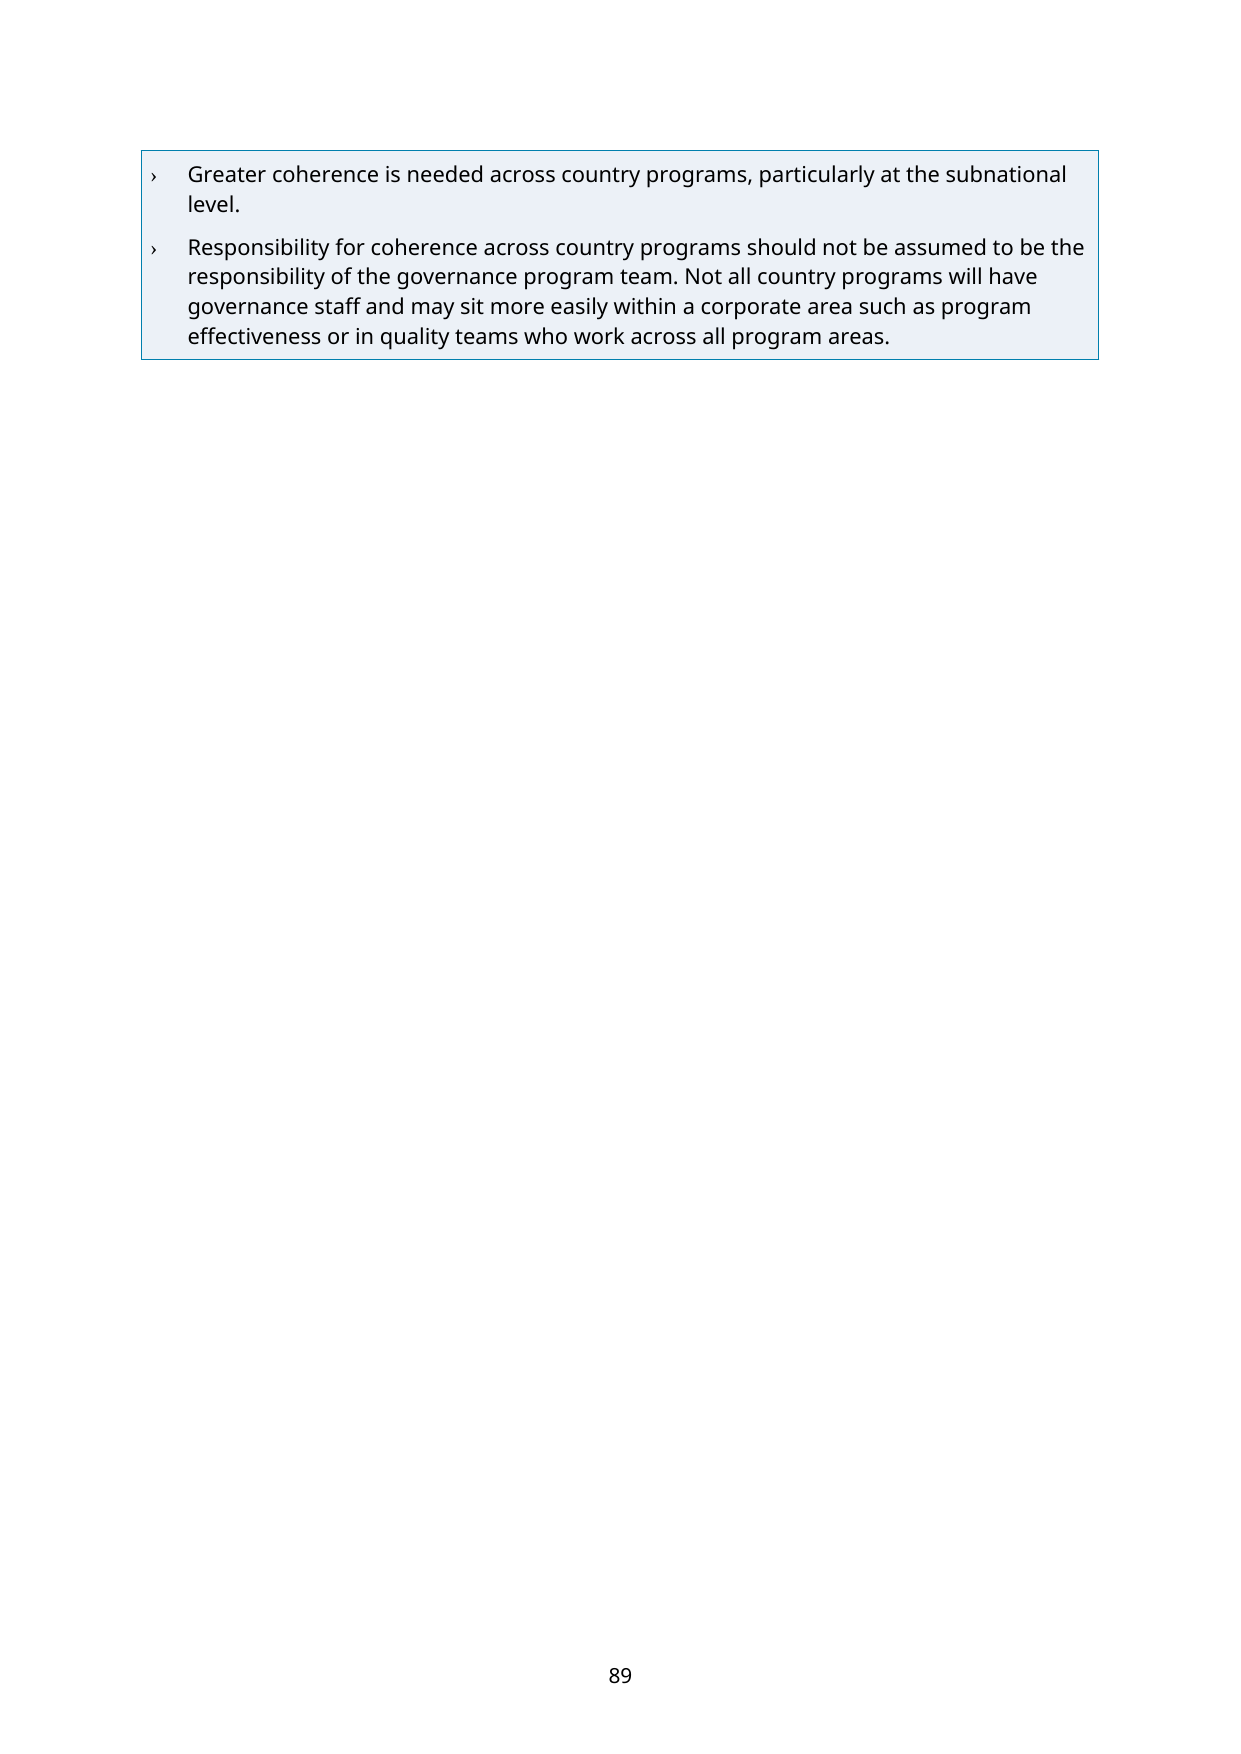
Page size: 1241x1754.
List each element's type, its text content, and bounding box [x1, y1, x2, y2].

text Greater coherence is needed across country programs, particularly at the subnational level. [142, 151, 1098, 219]
text Responsibility for coherence across country programs should not be assumed to be the responsibility of the governance program team. Not all country programs will have governance staff and may sit more easily within a corporate area such as program effectiveness or in quality teams who work across all program areas. [142, 222, 1098, 359]
